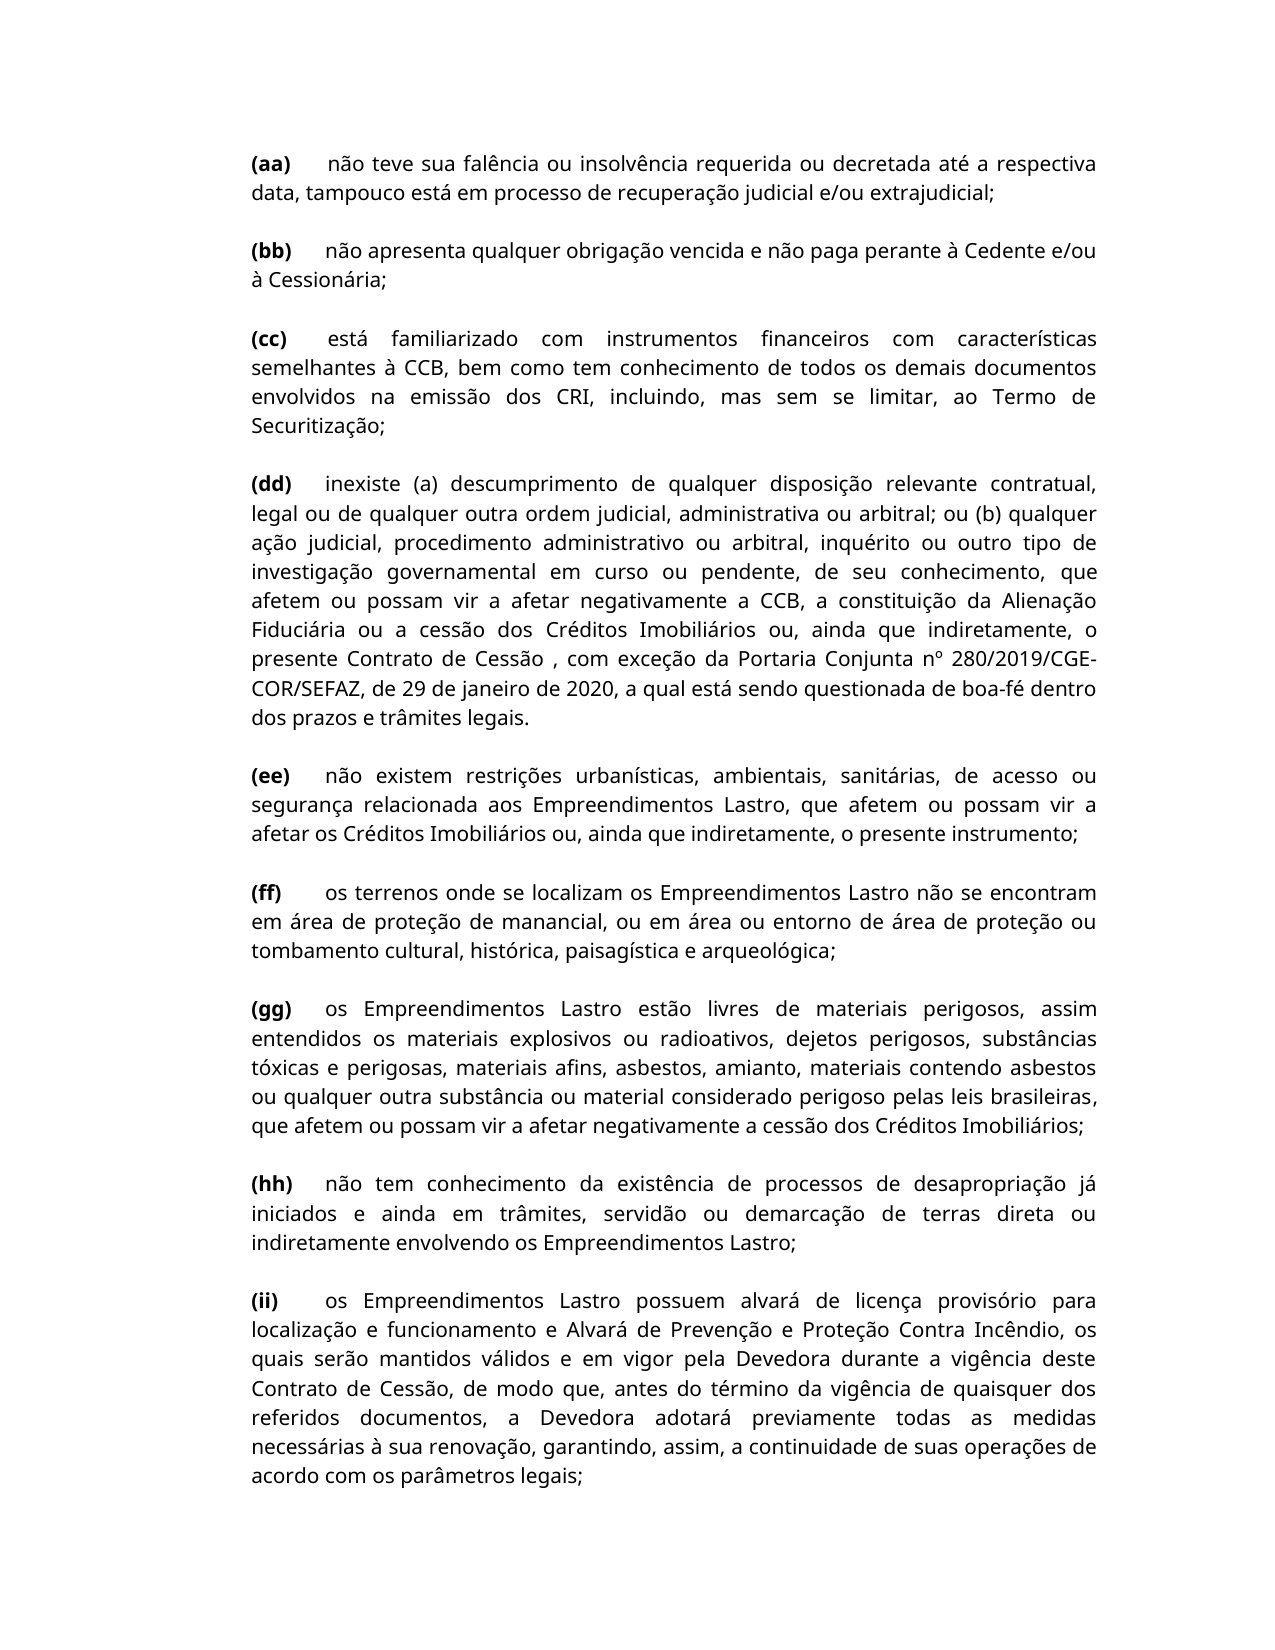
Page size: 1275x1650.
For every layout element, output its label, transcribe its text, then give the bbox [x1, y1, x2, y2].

list não apresenta qualquer obrigação vencida e não paga perante à Cedente e/ou à Cessionária; [251, 235, 1098, 293]
list não teve sua falência ou insolvência requerida ou decretada até a respectiva data, tampouco está em processo de recuperação judicial e/ou extrajudicial; [251, 148, 1098, 206]
list está familiarizado com instrumentos financeiros com características semelhantes à CCB, bem como tem conhecimento de todos os demais documentos envolvidos na emissão dos CRI, incluindo, mas sem se limitar, ao Termo de Securitização; [251, 323, 1098, 439]
list os Empreendimentos Lastro estão livres de materiais perigosos, assim entendidos os materiais explosivos ou radioativos, dejetos perigosos, substâncias tóxicas e perigosas, materiais afins, asbestos, amianto, materiais contendo asbestos ou qualquer outra substância ou material considerado perigoso pelas leis brasileiras, que afetem ou possam vir a afetar negativamente a cessão dos Créditos Imobiliários; [251, 993, 1098, 1139]
list os Empreendimentos Lastro possuem alvará de licença provisório para localização e funcionamento e Alvará de Prevenção e Proteção Contra Incêndio, os quais serão mantidos válidos e em vigor pela Devedora durante a vigência deste Contrato de Cessão, de modo que, antes do término da vigência de quaisquer dos referidos documentos, a Devedora adotará previamente todas as medidas necessárias à sua renovação, garantindo, assim, a continuidade de suas operações de acordo com os parâmetros legais; [251, 1285, 1098, 1489]
list não tem conhecimento da existência de processos de desapropriação já iniciados e ainda em trâmites, servidão ou demarcação de terras direta ou indiretamente envolvendo os Empreendimentos Lastro; [251, 1168, 1098, 1256]
list inexiste (a) descumprimento de qualquer disposição relevante contratual, legal ou de qualquer outra ordem judicial, administrativa ou arbitral; ou (b) qualquer ação judicial, procedimento administrativo ou arbitral, inquérito ou outro tipo de investigação governamental em curso ou pendente, de seu conhecimento, que afetem ou possam vir a afetar negativamente a CCB, a constituição da Alienação Fiduciária ou a cessão dos Créditos Imobiliários ou, ainda que indiretamente, o presente Contrato de Cessão , com exceção da Portaria Conjunta nº 280/2019/CGE-COR/SEFAZ, de 29 de janeiro de 2020, a qual está sendo questionada de boa-fé dentro dos prazos e trâmites legais. [251, 468, 1098, 731]
list não existem restrições urbanísticas, ambientais, sanitárias, de acesso ou segurança relacionada aos Empreendimentos Lastro, que afetem ou possam vir a afetar os Créditos Imobiliários ou, ainda que indiretamente, o presente instrumento; [251, 760, 1098, 848]
list os terrenos onde se localizam os Empreendimentos Lastro não se encontram em área de proteção de manancial, ou em área ou entorno de área de proteção ou tombamento cultural, histórica, paisagística e arqueológica; [251, 877, 1098, 964]
